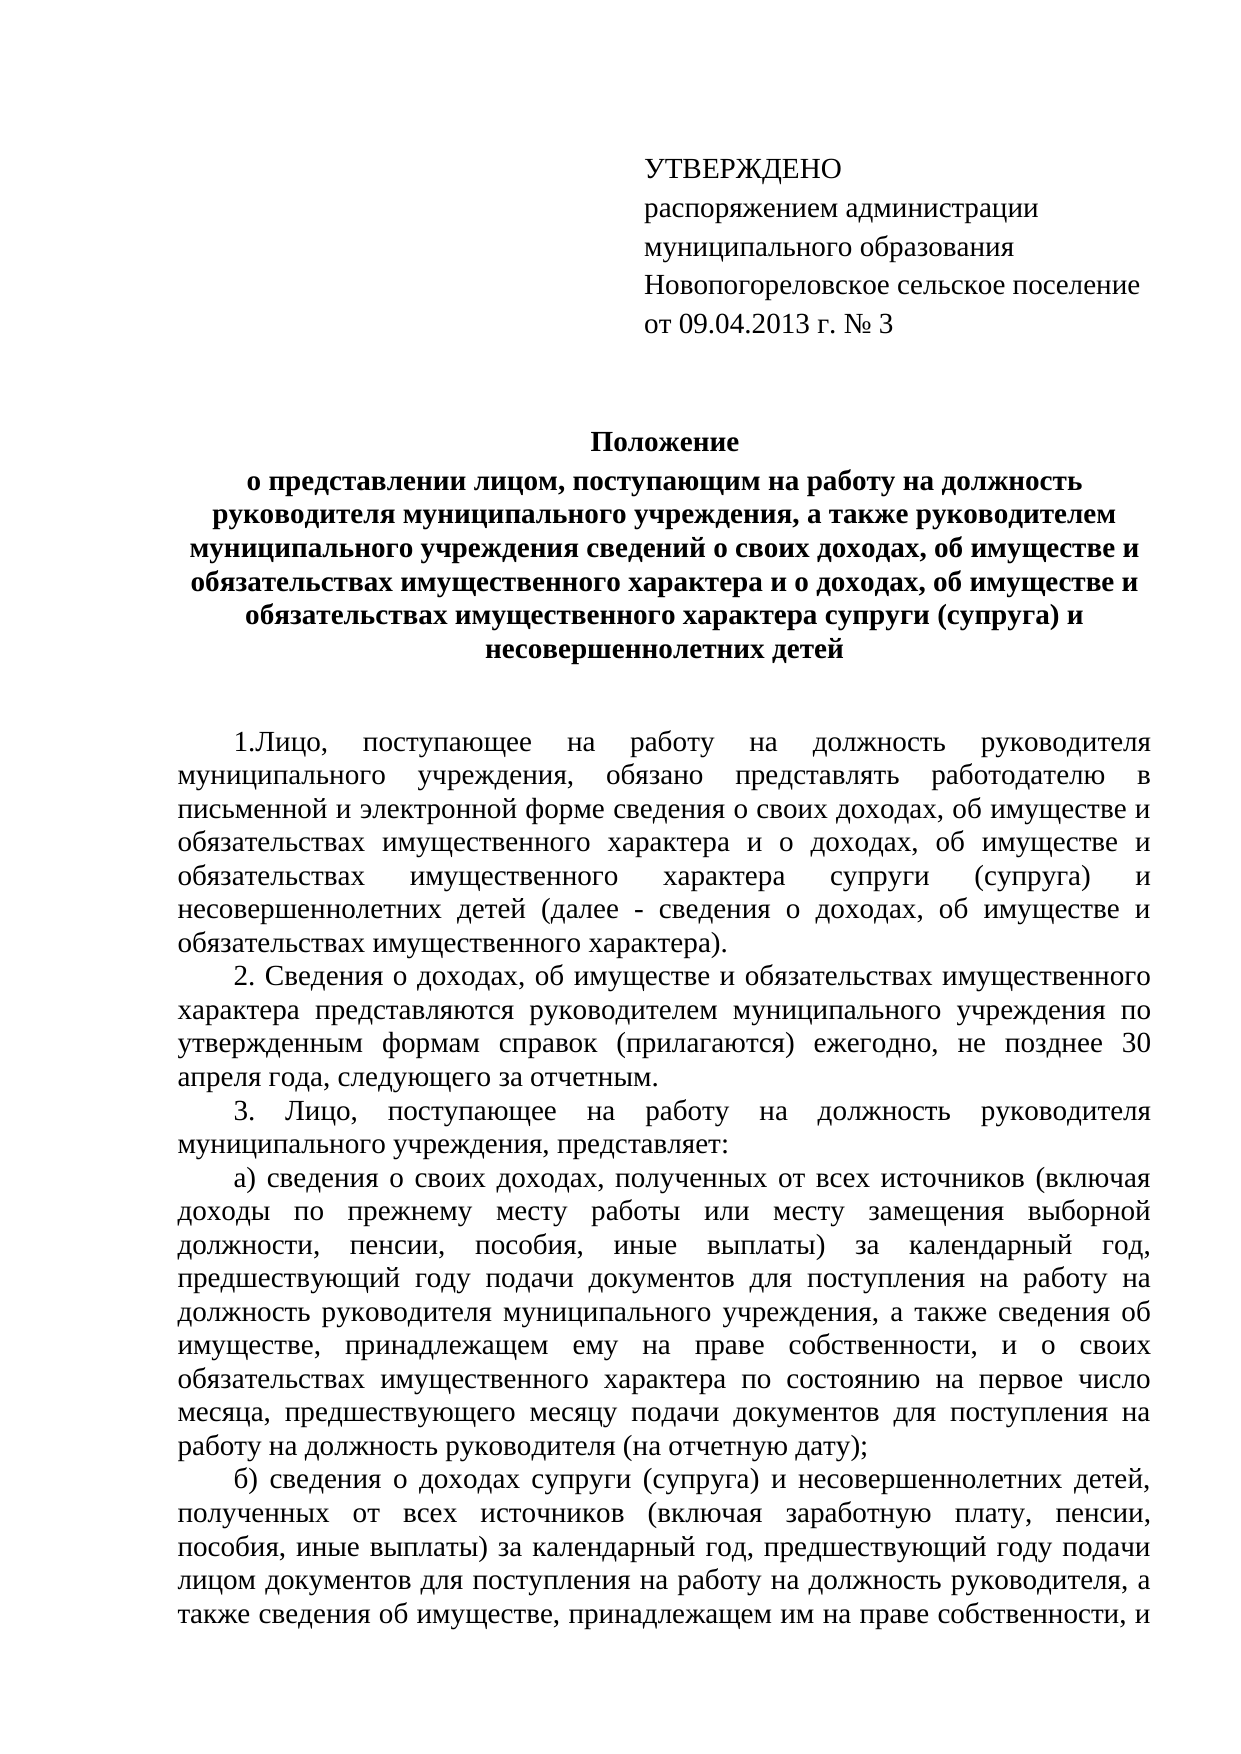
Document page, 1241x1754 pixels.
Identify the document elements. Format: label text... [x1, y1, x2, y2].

text а) сведения о своих доходах, полученных от всех источников (включая доходы по прежнему месту работы или месту замещения выборной должности, пенсии, пособия, иные выплаты) за календарный год, предшествующий году подачи документов для поступления на работу на должность руководителя муниципального учреждения, а также сведения об имуществе, принадлежащем ему на праве собственности, и о своих обязательствах имущественного характера по состоянию на первое число месяца, предшествующего месяцу подачи документов для поступления на работу на должность руководителя (на отчетную дату); [177, 1160, 1152, 1462]
text о представлении лицом, поступающим на работу на должность руководителя муниципального учреждения, а также руководителем муниципального учреждения сведений о своих доходах, об имуществе и обязательствах имущественного характера и о доходах, об имуществе и обязательствах имущественного характера супруги (супруга) и несовершеннолетних детей [177, 463, 1152, 664]
text 3. Лицо, поступающее на работу на должность руководителя муниципального учреждения, представляет: [177, 1093, 1152, 1160]
text 2. Сведения о доходах, об имуществе и обязательствах имущественного характера представляются руководителем муниципального учреждения по утвержденным формам справок (прилагаются) ежегодно, не позднее 30 апреля года, следующего за отчетным. [177, 958, 1152, 1093]
text Новопогореловское сельское поселение [177, 267, 1152, 301]
text УТВЕРЖДЕНО [177, 152, 1152, 185]
text 1.Лицо, поступающее на работу на должность руководителя муниципального учреждения, обязано представлять работодателю в письменной и электронной форме сведения о своих доходах, об имуществе и обязательствах имущественного характера и о доходах, об имуществе и обязательствах имущественного характера супруги (супруга) и несовершеннолетних детей (далее - сведения о доходах, об имуществе и обязательствах имущественного характера). [177, 724, 1152, 958]
text Положение [177, 424, 1152, 458]
text муниципального образования [177, 229, 1152, 262]
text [177, 1462, 1152, 1629]
text от 09.04.2013 г. № 3 [177, 306, 1152, 339]
text распоряжением администрации [177, 190, 1152, 224]
